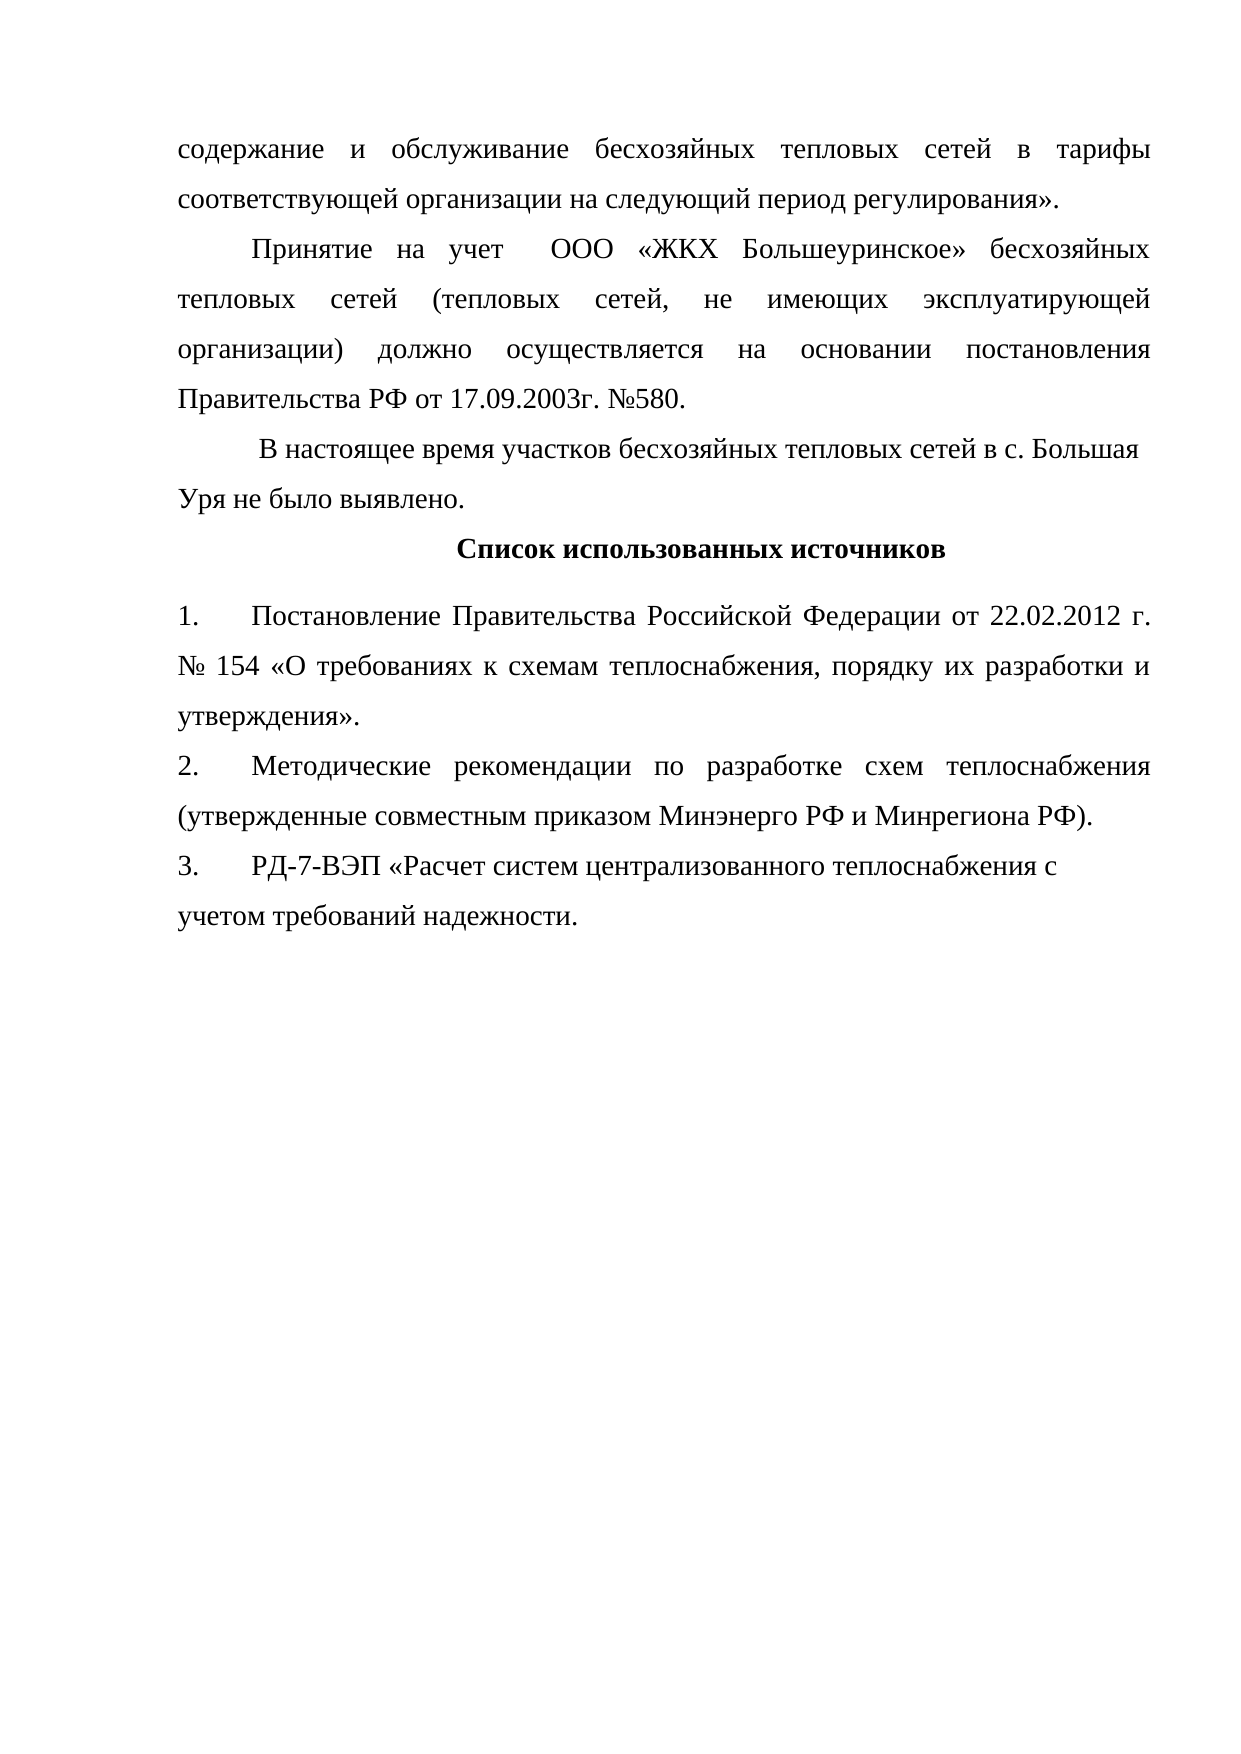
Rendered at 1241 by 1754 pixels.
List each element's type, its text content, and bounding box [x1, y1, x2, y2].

text Список использованных источников [177, 518, 1151, 568]
text В настоящее время участков бесхозяйных тепловых сетей в с. Большая Уря не было выявлено. [177, 418, 1151, 518]
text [177, 118, 1152, 218]
text Принятие на учет ООО «ЖКХ Большеуринское» бесхозяйных тепловых сетей (тепловых сетей, не имеющих эксплуатирующей организации) должно осуществляется на основании постановления Правительства РФ от 17.09.2003г. №580. [177, 218, 1151, 418]
list Постановление Правительства Российской Федерации от 22.02.2012 г. № 154 «О требованиях к схемам теплоснабжения, порядку их разработки и утверждения». [177, 586, 1152, 736]
list Методические рекомендации по разработке схем теплоснабжения (утвержденные совместным приказом Минэнерго РФ и Минрегиона РФ). [177, 736, 1151, 836]
list РД-7-ВЭП «Расчет систем централизованного теплоснабжения с учетом требований надежности. [177, 836, 1151, 936]
